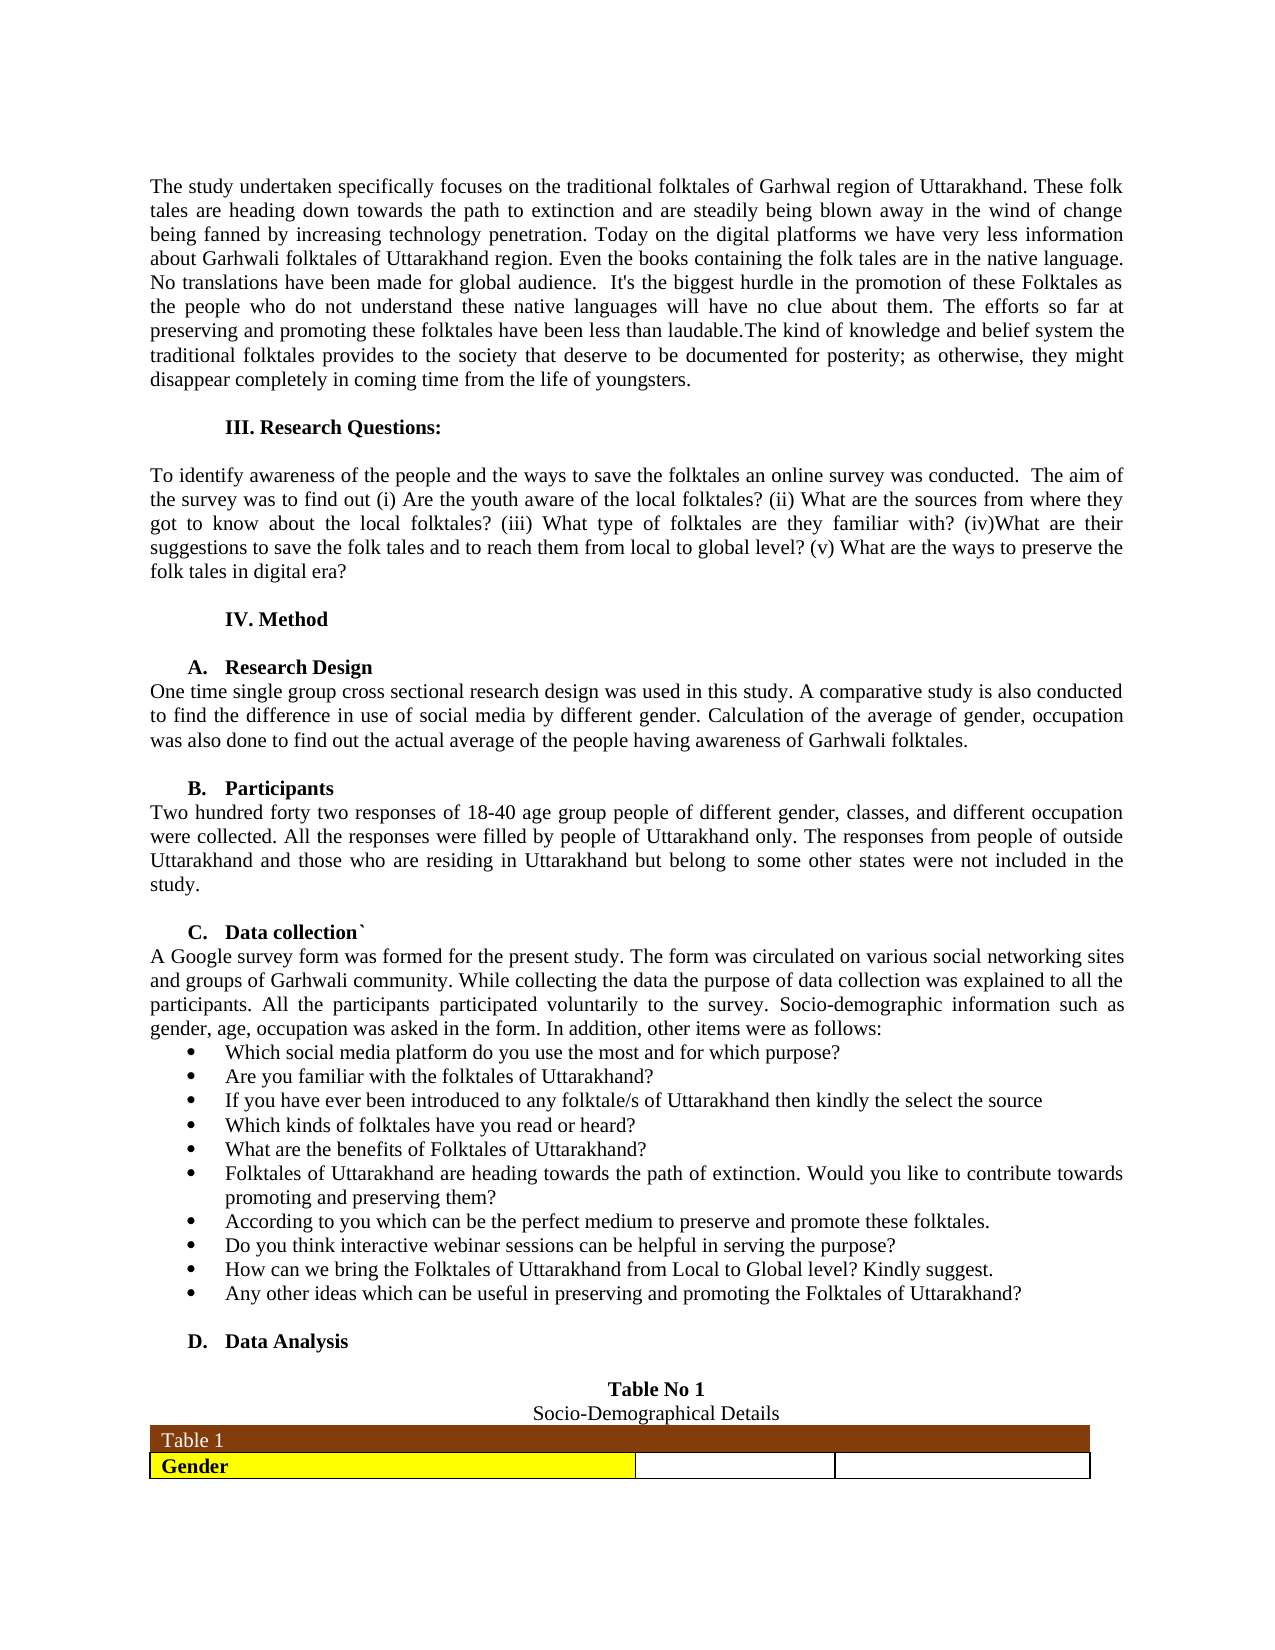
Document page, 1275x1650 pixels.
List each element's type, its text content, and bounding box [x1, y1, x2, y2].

table_cell [636, 1453, 834, 1478]
list Do you think interactive webinar sessions can be helpful in serving the purpose? [187, 1233, 1125, 1257]
list Any other ideas which can be useful in preserving and promoting the Folktales of Uttarakhand? [187, 1281, 1125, 1305]
text The study undertaken specifically focuses on the traditional folktales of Garhwal region of Uttarakhand. These folk tales are heading down towards the path to extinction and are steadily being blown away in the wind of change being fanned by increasing technology penetration. Today on the digital platforms we have very less information about Garhwali folktales of Uttarakhand region. Even the books containing the folk tales are in the native language. No translations have been made for global audience. It's the biggest hurdle in the promotion of these Folktales as the people who do not understand these native languages will have no clue about them. The efforts so far at preserving and promoting these folktales have been less than laudable.The kind of knowledge and belief system the traditional folktales provides to the society that deserve to be documented for posterity; as otherwise, they might disappear completely in coming time from the life of youngsters. [150, 174, 1125, 391]
list Participants [187, 776, 1125, 800]
list Research Design [187, 655, 1125, 679]
list Which social media platform do you use the most and for which purpose? [187, 1040, 1125, 1064]
list According to you which can be the perfect medium to preserve and promote these folktales. [187, 1209, 1125, 1233]
list Table No 1 [187, 1377, 1125, 1401]
list If you have ever been introduced to any folktale/s of Uttarakhand then kindly the select the source [187, 1088, 1125, 1112]
text To identify awareness of the people and the ways to save the folktales an online survey was conducted. The aim of the survey was to find out (i) Are the youth aware of the local folktales? (ii) What are the sources from where they got to know about the local folktales? (iii) What type of folktales are they familiar with? (iv)What are their suggestions to save the folk tales and to reach them from local to global level? (v) What are the ways to preserve the folk tales in digital era? [150, 463, 1125, 583]
table_header Table 1 [150, 1425, 1090, 1452]
list How can we bring the Folktales of Uttarakhand from Local to Global level? Kindly suggest. [187, 1257, 1125, 1281]
list Folktales of Uttarakhand are heading towards the path of extinction. Would you like to contribute towards promoting and preserving them? [187, 1161, 1125, 1209]
list What are the benefits of Folktales of Uttarakhand? [187, 1137, 1125, 1161]
list Data Analysis [187, 1329, 1125, 1353]
list IV. Method [225, 607, 1125, 631]
list Which kinds of folktales have you read or heard? [187, 1112, 1125, 1137]
text III. Research Questions: [150, 415, 1125, 439]
text A Google survey form was formed for the present study. The form was circulated on various social networking sites and groups of Garhwali community. While collecting the data the purpose of data collection was explained to all the participants. All the participants participated voluntarily to the survey. Socio-demographic information such as gender, age, occupation was asked in the form. In addition, other items were as follows: [150, 944, 1125, 1040]
text Two hundred forty two responses of 18-40 age group people of different gender, classes, and different occupation were collected. All the responses were filled by people of Uttarakhand only. The responses from people of outside Uttarakhand and those who are residing in Uttarakhand but belong to some other states were not included in the study. [150, 800, 1125, 896]
list Data collection` [187, 920, 1125, 944]
list Are you familiar with the folktales of Uttarakhand? [187, 1064, 1125, 1088]
table_cell [836, 1453, 1089, 1478]
table_cell Gender [151, 1453, 635, 1478]
list Socio-Demographical Details [187, 1401, 1125, 1425]
text One time single group cross sectional research design was used in this study. A comparative study is also conducted to find the difference in use of social media by different gender. Calculation of the average of gender, occupation was also done to find out the actual average of the people having awareness of Garhwali folktales. [150, 679, 1125, 752]
